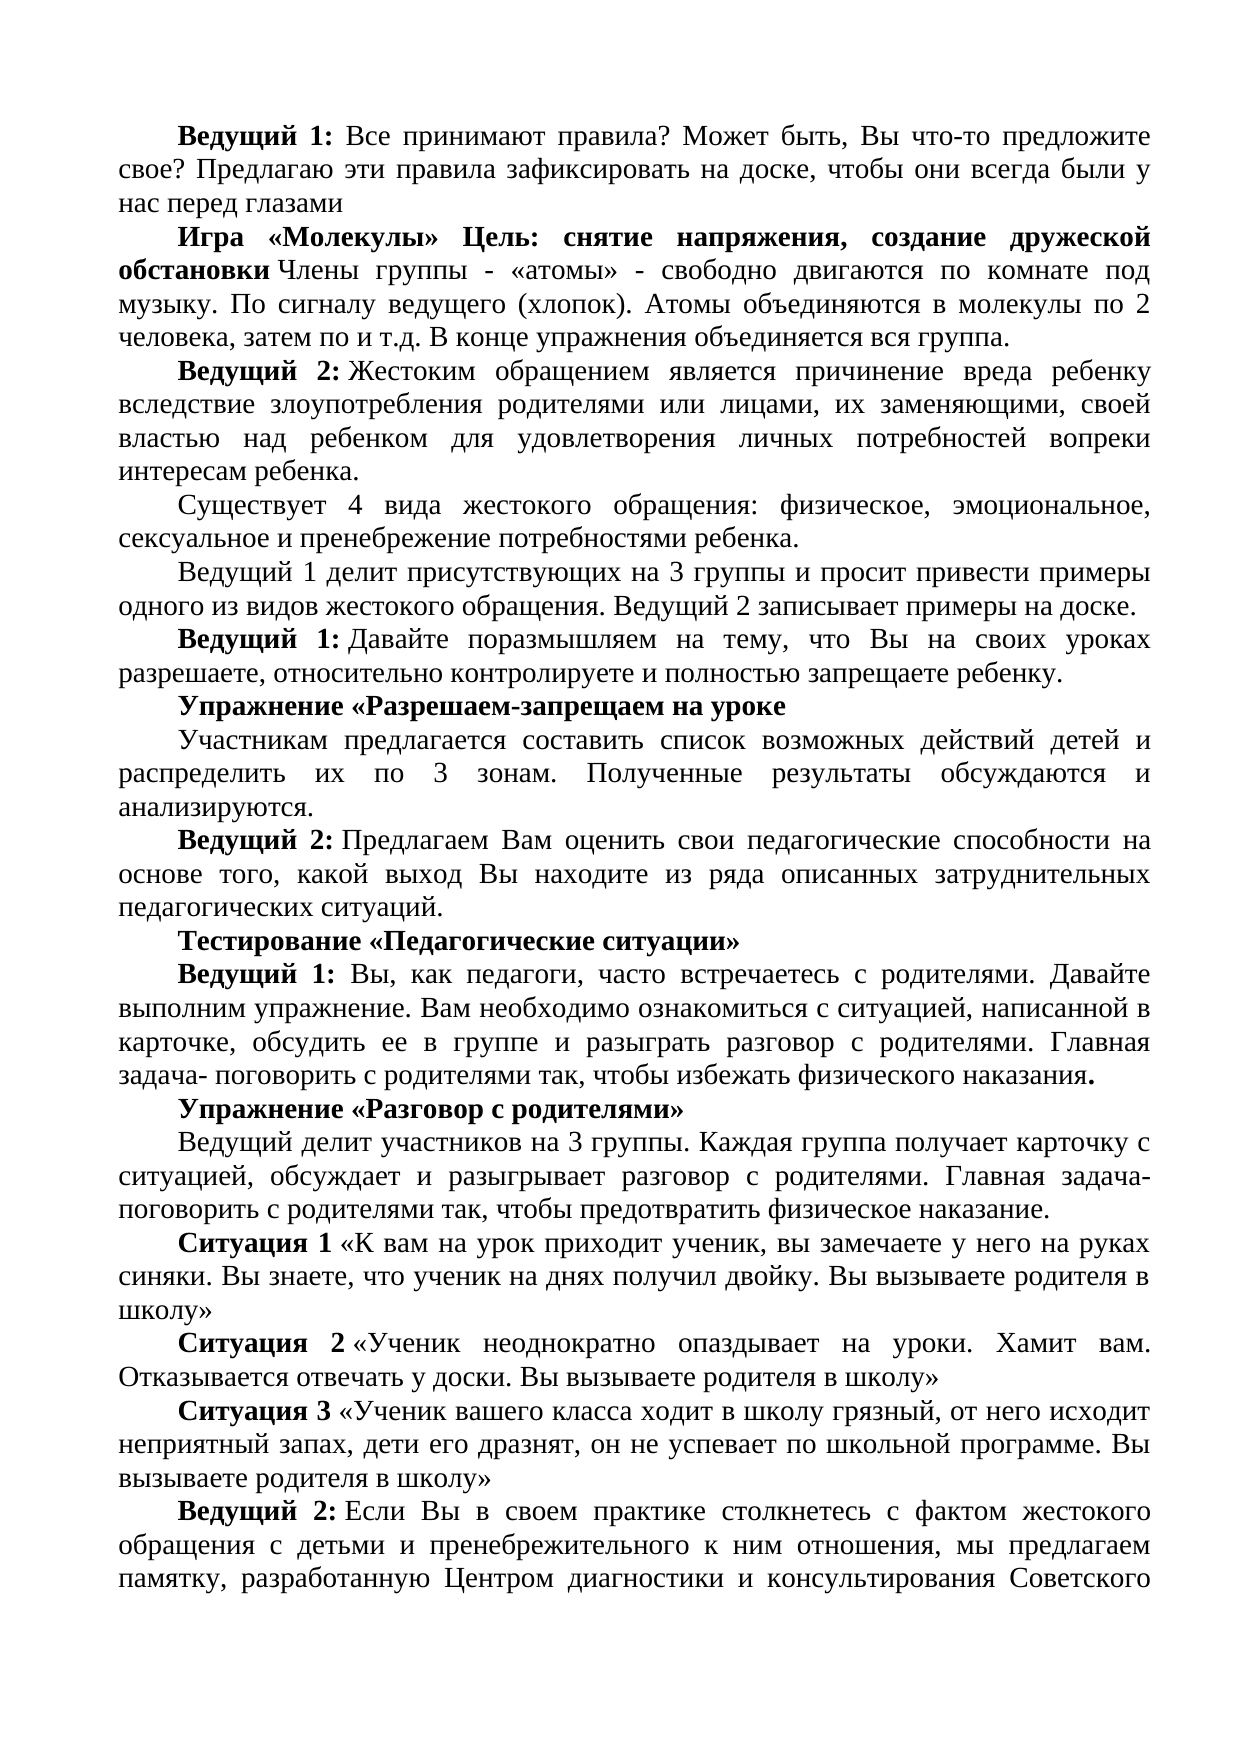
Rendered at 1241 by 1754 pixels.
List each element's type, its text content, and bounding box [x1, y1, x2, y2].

text Ведущий 1: Давайте поразмышляем на тему, что Вы на своих уроках разрешаете, относительно контролируете и полностью запрещаете ребенку. [118, 621, 1152, 688]
text Существует 4 вида жестокого обращения: физическое, эмоциональное, сексуальное и пренебрежение потребностями ребенка. [118, 487, 1152, 554]
text Тестирование «Педагогические ситуации» [118, 923, 1152, 957]
text Ведущий 1: Вы, как педагоги, часто встречаетесь с родителями. Давайте выполним упражнение. Вам необходимо ознакомиться с ситуацией, написанной в карточке, обсудить ее в группе и разыграть разговор с родителями. Главная задача- поговорить с родителями так, чтобы избежать физического наказания. [118, 957, 1152, 1091]
text Упражнение «Разговор с родителями» [118, 1091, 1152, 1124]
text Ситуация 1 «К вам на урок приходит ученик, вы замечаете у него на руках синяки. Вы знаете, что ученик на днях получил двойку. Вы вызываете родителя в школу» [118, 1225, 1152, 1326]
text Ситуация 2 «Ученик неоднократно опаздывает на уроки. Хамит вам. Отказывается отвечать у доски. Вы вызываете родителя в школу» [118, 1326, 1152, 1393]
text Участникам предлагается составить список возможных действий детей и распределить их по 3 зонам. Полученные результаты обсуждаются и анализируются. [118, 722, 1152, 822]
text Ведущий 2: Предлагаем Вам оценить свои педагогические способности на основе того, какой выход Вы находите из ряда описанных затруднительных педагогических ситуаций. [118, 822, 1152, 923]
text Ведущий 1 делит присутствующих на 3 группы и просит привести примеры одного из видов жестокого обращения. Ведущий 2 записывает примеры на доске. [118, 554, 1152, 621]
text Ситуация 3 «Ученик вашего класса ходит в школу грязный, от него исходит неприятный запах, дети его дразнят, он не успевает по школьной программе. Вы вызываете родителя в школу» [118, 1393, 1152, 1493]
text Игра «Молекулы» Цель: снятие напряжения, создание дружеской обстановки Члены группы - «атомы» - свободно двигаются по комнате под музыку. По сигналу ведущего (хлопок). Атомы объединяются в молекулы по 2 человека, затем по и т.д. В конце упражнения объединяется вся группа. [118, 219, 1152, 353]
text Ведущий 1: Все принимают правила? Может быть, Вы что-то предложите свое? Предлагаю эти правила зафиксировать на доске, чтобы они всегда были у нас перед глазами [118, 118, 1152, 219]
text Упражнение «Разрешаем-запрещаем на уроке [118, 688, 1152, 722]
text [118, 1493, 1152, 1594]
text Ведущий делит участников на 3 группы. Каждая группа получает карточку с ситуацией, обсуждает и разыгрывает разговор с родителями. Главная задача-поговорить с родителями так, чтобы предотвратить физическое наказание. [118, 1124, 1152, 1225]
text Ведущий 2: Жестоким обращением является причинение вреда ребенку вследствие злоупотребления родителями или лицами, их заменяющими, своей властью над ребенком для удовлетворения личных потребностей вопреки интересам ребенка. [118, 353, 1152, 487]
